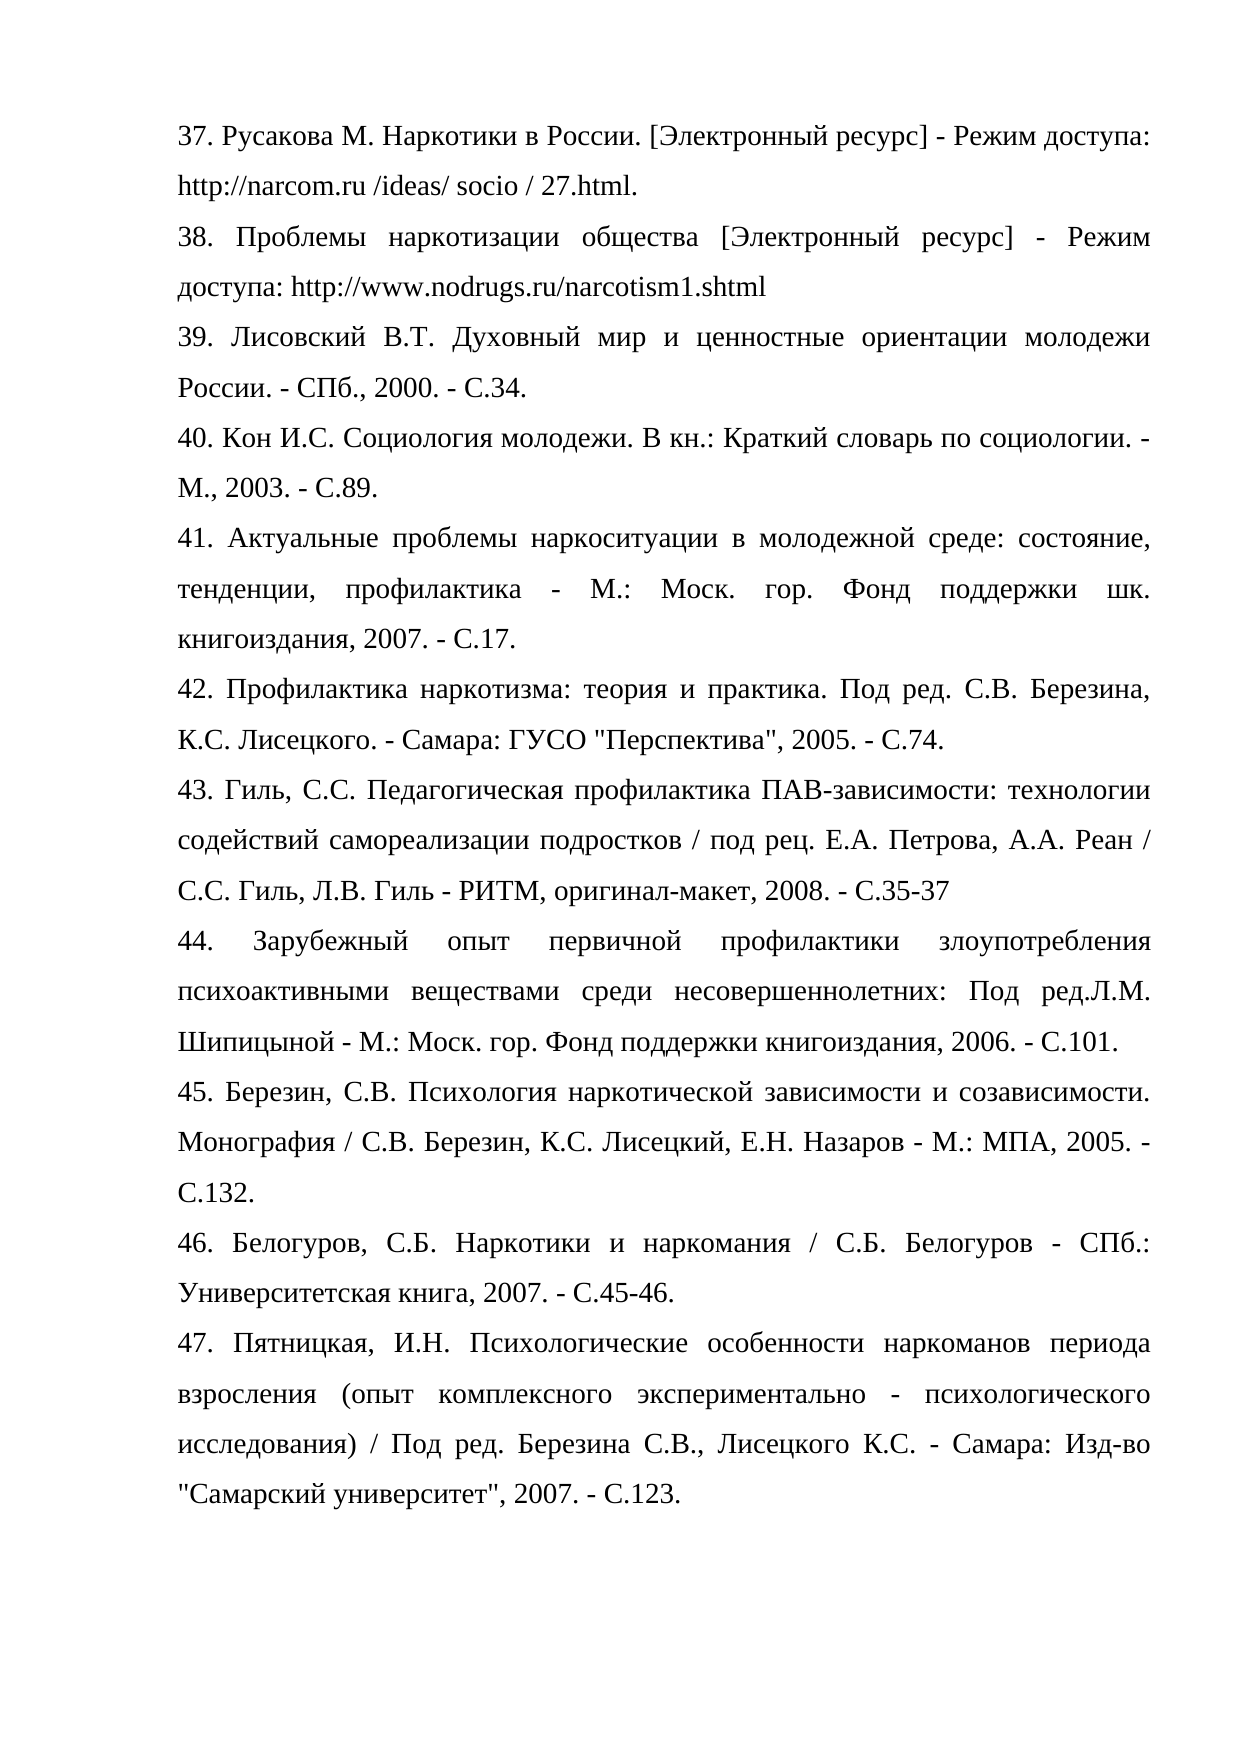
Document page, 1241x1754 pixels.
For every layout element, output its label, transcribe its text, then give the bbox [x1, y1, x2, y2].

text 43. Гиль, С.С. Педагогическая профилактика ПАВ-зависимости: технологии содействий самореализации подростков / под рец. Е.А. Петрова, А.А. Реан / С.С. Гиль, Л.В. Гиль - РИТМ, оригинал-макет, 2008. - С.35-37 [177, 772, 1152, 906]
text 39. Лисовский В.Т. Духовный мир и ценностные ориентации молодежи России. - СПб., 2000. - С.34. [177, 319, 1152, 403]
text 44. Зарубежный опыт первичной профилактики злоупотребления психоактивными веществами среди несовершеннолетних: Под ред.Л.М. Шипицыной - М.: Моск. гор. Фонд поддержки книгоиздания, 2006. - С.101. [177, 923, 1152, 1057]
text 38. Проблемы наркотизации общества [Электронный ресурс] - Режим доступа: http://www.nodrugs.ru/narcotism1.shtml [177, 219, 1152, 303]
text 46. Белогуров, С.Б. Наркотики и наркомания / С.Б. Белогуров - СПб.: Университетская книга, 2007. - С.45-46. [177, 1225, 1152, 1309]
text 40. Кон И.С. Социология молодежи. В кн.: Краткий словарь по социологии. - М., 2003. - С.89. [177, 420, 1152, 504]
text 42. Профилактика наркотизма: теория и практика. Под ред. С.В. Березина, К.С. Лисецкого. - Самара: ГУСО "Перспектива", 2005. - С.74. [177, 672, 1152, 755]
text 45. Березин, С.В. Психология наркотической зависимости и созависимости. Монография / С.В. Березин, К.С. Лисецкий, Е.Н. Назаров - М.: МПА, 2005. - С.132. [177, 1074, 1152, 1208]
text 37. Русакова М. Наркотики в России. [Электронный ресурс] - Режим доступа: http://narcom.ru /ideas/ socio / 27.html. [177, 118, 1152, 202]
text 41. Актуальные проблемы наркоситуации в молодежной среде: состояние, тенденции, профилактика - М.: Моск. гор. Фонд поддержки шк. книгоиздания, 2007. - С.17. [177, 521, 1152, 655]
text 47. Пятницкая, И.Н. Психологические особенности наркоманов периода взросления (опыт комплексного экспериментально - психологического исследования) / Под ред. Березина С.В., Лисецкого К.С. - Самара: Изд-во "Самарский университет", 2007. - С.123. [177, 1326, 1152, 1510]
